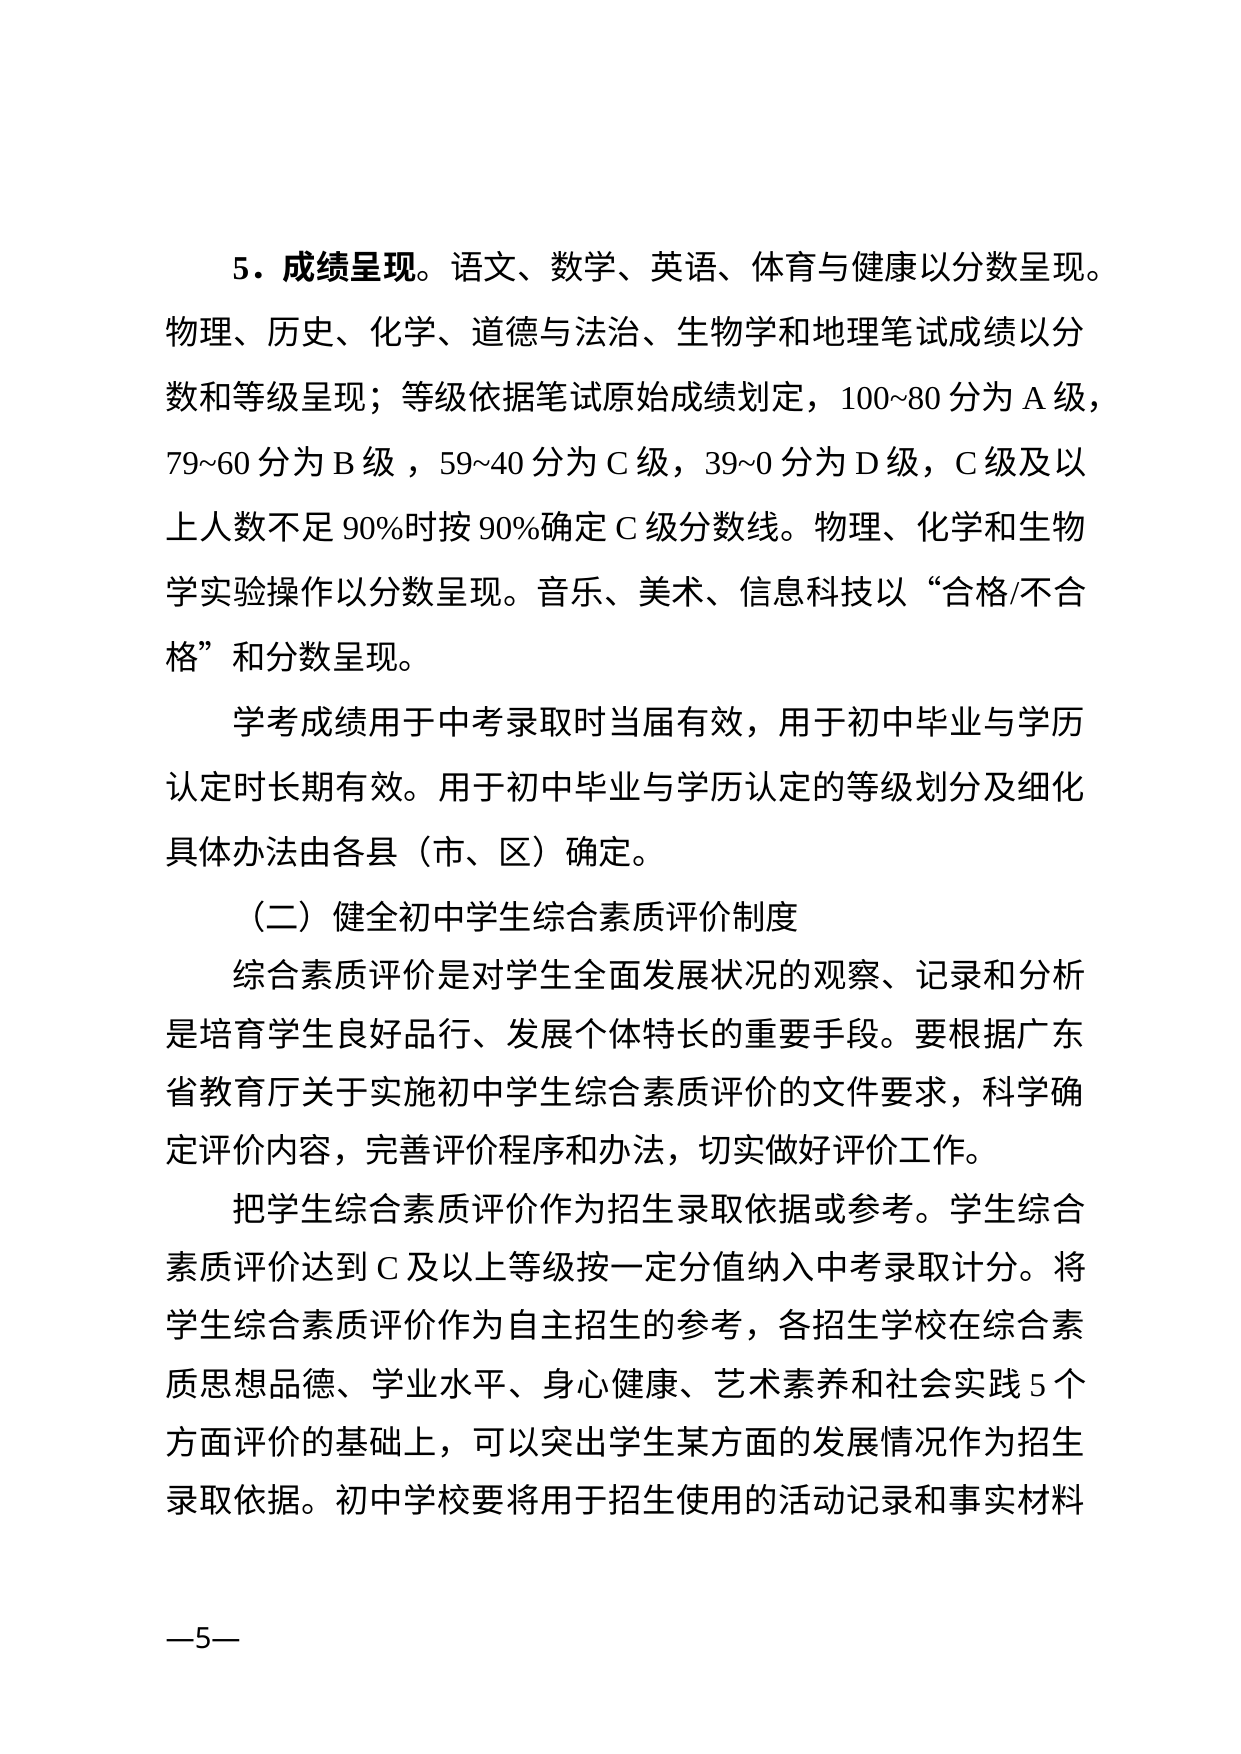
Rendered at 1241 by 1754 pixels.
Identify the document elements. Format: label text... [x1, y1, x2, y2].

text 5．成绩呈现。语文、数学、英语、体育与健康以分数呈现。物理、历史、化学、道德与法治、生物学和地理笔试成绩以分数和等级呈现；等级依据笔试原始成绩划定，100~80分为A级，79~60分为B级 ，59~40分为C级，39~0分为D级，C级及以上人数不足90%时按90%确定C级分数线。物理、化学和生物学实验操作以分数呈现。音乐、美术、信息科技以“合格/不合格”和分数呈现。 [165, 233, 1087, 688]
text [165, 1174, 1087, 1524]
text （二）健全初中学生综合素质评价制度 [165, 883, 1087, 941]
text 学考成绩用于中考录取时当届有效，用于初中毕业与学历认定时长期有效。用于初中毕业与学历认定的等级划分及细化具体办法由各县（市、区）确定。 [165, 688, 1087, 883]
text 综合素质评价是对学生全面发展状况的观察、记录和分析，是培育学生良好品行、发展个体特长的重要手段。要根据广东省教育厅关于实施初中学生综合素质评价的文件要求，科学确定评价内容，完善评价程序和办法，切实做好评价工作。 [165, 941, 1087, 1174]
